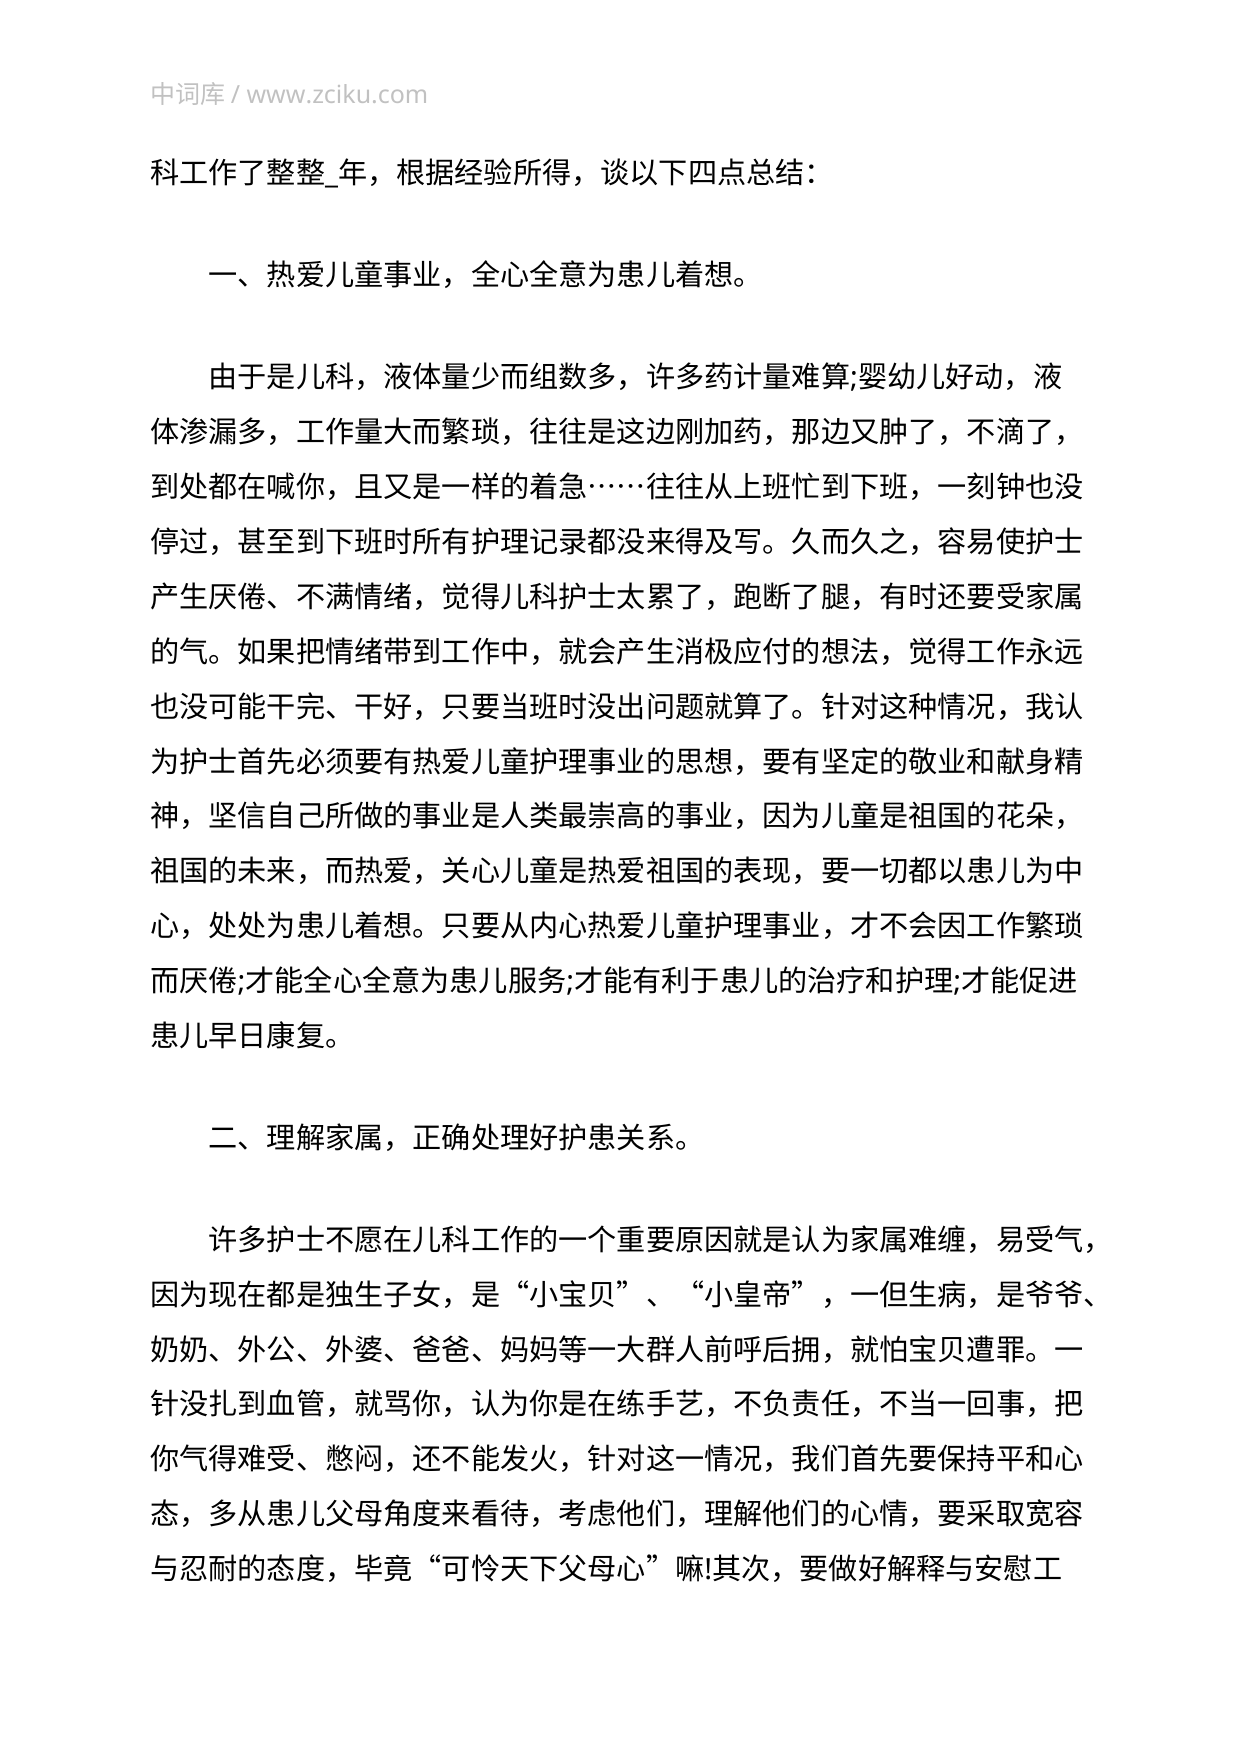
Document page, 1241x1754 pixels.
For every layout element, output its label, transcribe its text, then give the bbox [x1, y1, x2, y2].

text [150, 150, 1090, 192]
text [150, 1216, 1090, 1588]
text 二、理解家属，正确处理好护患关系。 [150, 1114, 1090, 1157]
text 一、热爱儿童事业，全心全意为患儿着想。 [150, 252, 1090, 294]
text 由于是儿科，液体量少而组数多，许多药计量难算;婴幼儿好动，液体渗漏多，工作量大而繁琐，往往是这边刚加药，那边又肿了，不滴了，到处都在喊你，且又是一样的着急……往往从上班忙到下班，一刻钟也没停过，甚至到下班时所有护理记录都没来得及写。久而久之，容易使护士产生厌倦、不满情绪，觉得儿科护士太累了，跑断了腿，有时还要受家属的气。如果把情绪带到工作中，就会产生消极应付的想法，觉得工作永远也没可能干完、干好，只要当班时没出问题就算了。针对这种情况，我认为护士首先必须要有热爱儿童护理事业的思想，要有坚定的敬业和献身精神，坚信自己所做的事业是人类最崇高的事业，因为儿童是祖国的花朵，祖国的未来，而热爱，关心儿童是热爱祖国的表现，要一切都以患儿为中心，处处为患儿着想。只要从内心热爱儿童护理事业，才不会因工作繁琐而厌倦;才能全心全意为患儿服务;才能有利于患儿的治疗和护理;才能促进患儿早日康复。 [150, 354, 1090, 1055]
